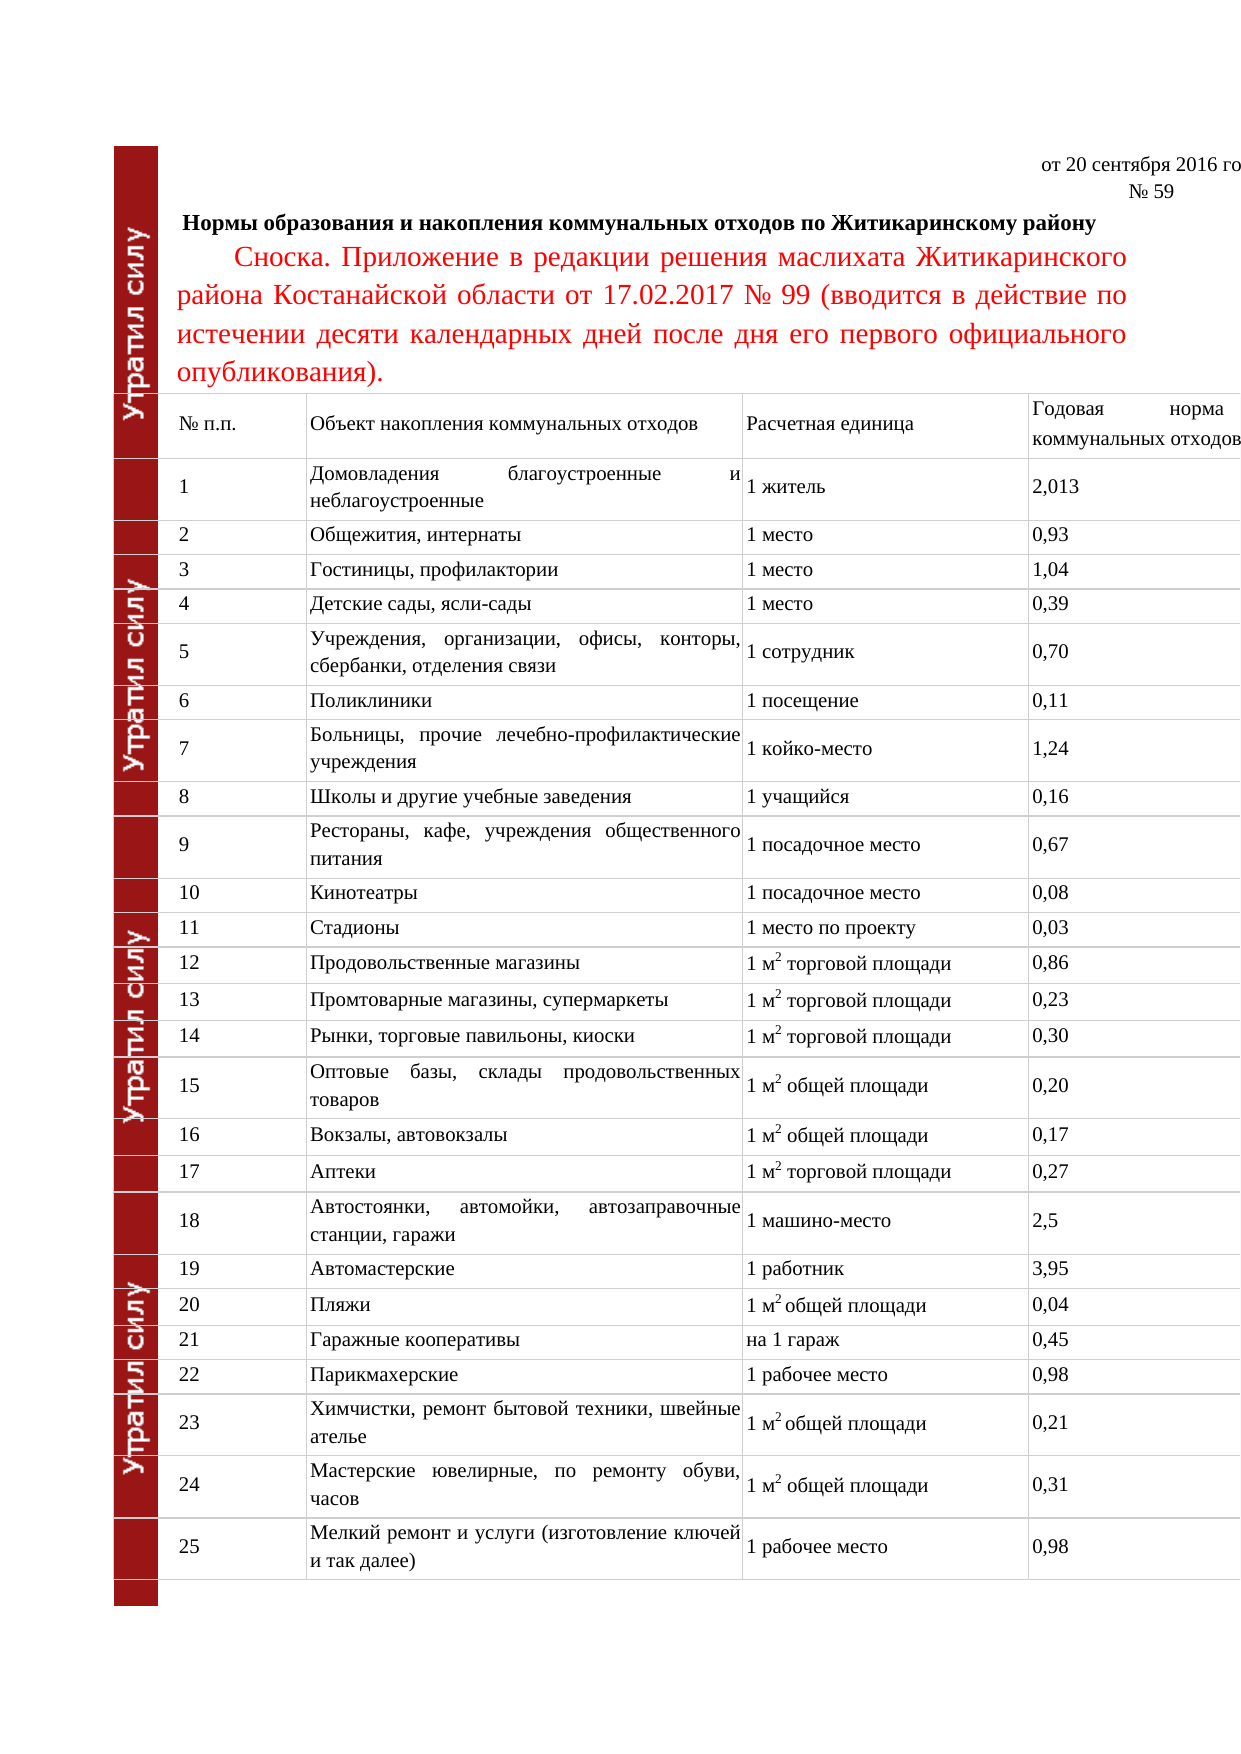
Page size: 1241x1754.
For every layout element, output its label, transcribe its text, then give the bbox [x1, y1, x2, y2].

table_cell Общежития, интернаты [307, 521, 742, 554]
table_cell 8 [114, 782, 306, 815]
table_cell Химчистки, ремонт бытовой техники, швейные ателье [307, 1395, 742, 1455]
table_cell 0,20 [1029, 1058, 1240, 1118]
table_cell 1 м2 общей площади [743, 1058, 1028, 1118]
table_cell 1 место по проекту [743, 913, 1028, 946]
table_cell Поликлиники [307, 686, 742, 719]
table_cell 21 [114, 1326, 306, 1359]
table_cell Автостоянки, автомойки, автозаправочные станции, гаражи [307, 1193, 742, 1253]
table_cell 1,04 [1029, 555, 1240, 588]
table_header Приложение к решению маслихата от 20 сентября 2016 года № 59 [912, 150, 1240, 209]
table_cell 11 [114, 913, 306, 946]
table_cell 19 [114, 1255, 306, 1288]
picture [114, 1580, 158, 1606]
table_cell 0,08 [1029, 879, 1240, 912]
table_cell 1 место [743, 590, 1028, 623]
picture [114, 235, 158, 239]
table_cell 1 м2 торговой площади [743, 984, 1028, 1019]
table_cell 0,31 [1029, 1456, 1240, 1517]
table_cell 0,11 [1029, 686, 1240, 719]
table_cell 0,30 [1029, 1021, 1240, 1056]
table_cell Детские сады, ясли-сады [307, 590, 742, 623]
table_cell 0,04 [1029, 1289, 1240, 1324]
table_cell Рынки, торговые павильоны, киоски [307, 1021, 742, 1056]
table_cell 1 [114, 459, 306, 519]
table_cell 1 м2 торговой площади [743, 948, 1028, 983]
picture [114, 388, 158, 393]
table_cell Учреждения, организации, офисы, конторы, сбербанки, отделения связи [307, 624, 742, 685]
table_cell 0,98 [1029, 1360, 1240, 1393]
table_cell 0,03 [1029, 913, 1240, 946]
table_cell 1,24 [1029, 720, 1240, 781]
table_cell 1 место [743, 555, 1028, 588]
table_cell 0,23 [1029, 984, 1240, 1019]
table_cell 4 [114, 590, 306, 623]
table_cell Продовольственные магазины [307, 948, 742, 983]
table_cell 3,95 [1029, 1255, 1240, 1288]
table_cell 0,16 [1029, 782, 1240, 815]
text Сноска. Приложение в редакции решения маслихата Житикаринского района Костанайской области от 17.02.2017 № 99 (вводится в действие по истечении десяти календарных дней после дня его первого официального опубликования). [112, 239, 1128, 388]
table_cell 6 [114, 686, 306, 719]
table_cell 1 м2 торговой площади [743, 1156, 1028, 1191]
table_cell Промтоварные магазины, супермаркеты [307, 984, 742, 1019]
table_cell 1 посещение [743, 686, 1028, 719]
text Нормы образования и накопления коммунальных отходов по Житикаринскому району [112, 209, 1128, 235]
table_header Объект накопления коммунальных отходов [307, 394, 742, 458]
table_cell 18 [114, 1193, 306, 1253]
table_cell 0,45 [1029, 1326, 1240, 1359]
table_cell 17 [114, 1156, 306, 1191]
table_cell 7 [114, 720, 306, 781]
table_cell 0,93 [1029, 521, 1240, 554]
picture [114, 146, 158, 150]
table_cell Аптеки [307, 1156, 742, 1191]
table_cell 15 [114, 1058, 306, 1118]
table_cell 24 [114, 1456, 306, 1517]
table_cell 5 [114, 624, 306, 685]
table_cell 0,21 [1029, 1395, 1240, 1455]
table_cell 1 работник [743, 1255, 1028, 1288]
table_header Годовая норма накопления коммунальных отходов, м3 [1029, 394, 1240, 458]
table_cell 1 рабочее место [743, 1360, 1028, 1393]
table_cell 1 машино-место [743, 1193, 1028, 1253]
table_cell 10 [114, 879, 306, 912]
table_cell 0,27 [1029, 1156, 1240, 1191]
table_cell Школы и другие учебные заведения [307, 782, 742, 815]
table_cell 1 м2 общей площади [743, 1119, 1028, 1155]
table_cell 16 [114, 1119, 306, 1155]
table_cell Гаражные кооперативы [307, 1326, 742, 1359]
table_cell 1 м2 торговой площади [743, 1021, 1028, 1056]
table_cell Автомастерские [307, 1255, 742, 1288]
table_cell 23 [114, 1395, 306, 1455]
table_cell 13 [114, 984, 306, 1019]
table_cell 1 посадочное место [743, 879, 1028, 912]
table_cell Кинотеатры [307, 879, 742, 912]
table_cell 1 посадочное место [743, 817, 1028, 877]
table_cell 3 [114, 555, 306, 588]
table_cell 1 сотрудник [743, 624, 1028, 685]
table_cell 2,5 [1029, 1193, 1240, 1253]
table_cell 1 м2 общей площади [743, 1456, 1028, 1517]
table_cell 12 [114, 948, 306, 983]
table_cell 20 [114, 1289, 306, 1324]
table_cell 0,67 [1029, 817, 1240, 877]
table_cell Домовладения благоустроенные и неблагоустроенные [307, 459, 742, 519]
table_cell 1 место [743, 521, 1028, 554]
table_cell 1 житель [743, 459, 1028, 519]
table_cell 0,70 [1029, 624, 1240, 685]
table_cell 1 м2 общей площади [743, 1395, 1028, 1455]
table_cell 1 учащийся [743, 782, 1028, 815]
table_cell Рестораны, кафе, учреждения общественного питания [307, 817, 742, 877]
table_cell Больницы, прочие лечебно-профилактические учреждения [307, 720, 742, 781]
table_cell Стадионы [307, 913, 742, 946]
table_cell 1 м2 общей площади [743, 1289, 1028, 1324]
table_cell Гостиницы, профилактории [307, 555, 742, 588]
table_cell Мастерские ювелирные, по ремонту обуви, часов [307, 1456, 742, 1517]
table_cell 22 [114, 1360, 306, 1393]
table_header № п.п. [114, 394, 306, 458]
table_cell Пляжи [307, 1289, 742, 1324]
table_cell 2,013 [1029, 459, 1240, 519]
table_cell 0,98 [1029, 1519, 1240, 1579]
table_cell 0,86 [1029, 948, 1240, 983]
table_cell Вокзалы, автовокзалы [307, 1119, 742, 1155]
table_cell 9 [114, 817, 306, 877]
table_cell Оптовые базы, склады продовольственных товаров [307, 1058, 742, 1118]
table_cell Мелкий ремонт и услуги (изготовление ключей и так далее) [307, 1519, 742, 1579]
table_cell на 1 гараж [743, 1326, 1028, 1359]
table_cell Парикмахерские [307, 1360, 742, 1393]
table_cell 1 койко-место [743, 720, 1028, 781]
table_cell 14 [114, 1021, 306, 1056]
table_cell 0,17 [1029, 1119, 1240, 1155]
table_header Расчетная единица [743, 394, 1028, 458]
table_header [101, 150, 912, 209]
table_cell 1 рабочее место [743, 1519, 1028, 1579]
table_cell 0,39 [1029, 590, 1240, 623]
table_cell 2 [114, 521, 306, 554]
table_cell 25 [114, 1519, 306, 1579]
